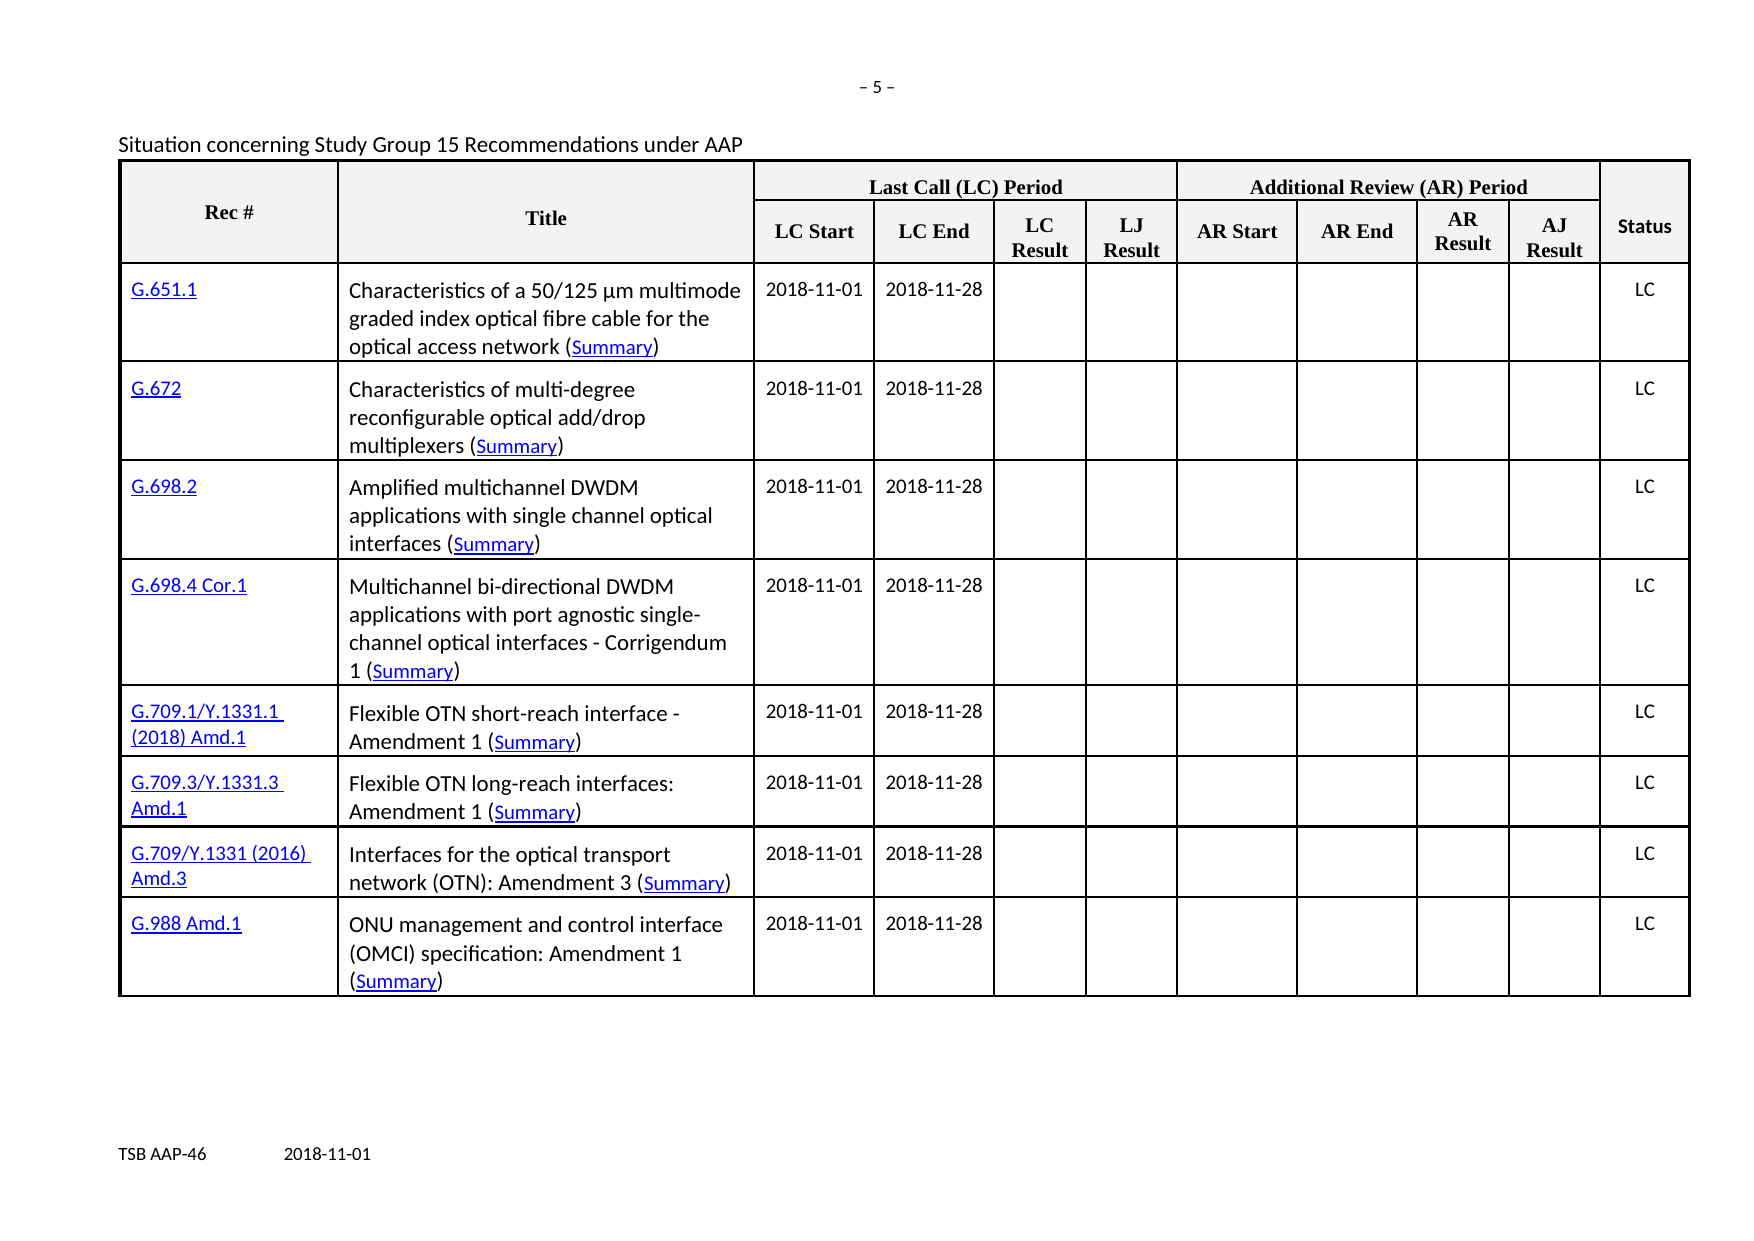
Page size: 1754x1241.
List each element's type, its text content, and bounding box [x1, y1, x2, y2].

table_cell 2018-11-28 [875, 362, 993, 459]
table_cell 2018-11-28 [875, 898, 993, 995]
table_cell [1510, 828, 1599, 896]
table_cell [1087, 898, 1176, 995]
table_cell LC [1601, 686, 1688, 755]
table_cell 2018-11-01 [755, 461, 873, 557]
table_cell LC Start [755, 201, 873, 262]
table_cell 2018-11-28 [875, 757, 993, 825]
table_cell AR Start [1178, 201, 1296, 262]
table_cell ONU management and control interface (OMCI) specification: Amendment 1 (Summary) [339, 898, 753, 995]
table_cell [1298, 560, 1416, 684]
table_cell LC End [875, 201, 993, 262]
table_cell [1418, 898, 1508, 995]
table_cell [1510, 362, 1599, 459]
table_cell G.672 [122, 362, 337, 459]
table_cell [1178, 461, 1296, 557]
table_cell [1418, 461, 1508, 557]
table_cell 2018-11-01 [755, 362, 873, 459]
table_cell [1178, 757, 1296, 825]
table_cell [1087, 560, 1176, 684]
table_cell G.988 Amd.1 [122, 898, 337, 995]
table_cell Interfaces for the optical transport network (OTN): Amendment 3 (Summary) [339, 828, 753, 896]
table_cell G.698.2 [122, 461, 337, 557]
table_cell AJ Result [1510, 201, 1599, 262]
table_cell [995, 828, 1085, 896]
table_cell 2018-11-28 [875, 686, 993, 755]
table_cell LC [1601, 560, 1688, 684]
table_cell Amplified multichannel DWDM applications with single channel optical interfaces (Summary) [339, 461, 753, 557]
table_cell LC [1601, 264, 1688, 360]
table_cell G.651.1 [122, 264, 337, 360]
table_cell LC [1601, 898, 1688, 995]
table_cell 2018-11-01 [755, 560, 873, 684]
table_cell [1418, 757, 1508, 825]
table_cell [995, 898, 1085, 995]
table_cell G.698.4 Cor.1 [122, 560, 337, 684]
table_cell 2018-11-28 [875, 828, 993, 896]
table_cell [1298, 898, 1416, 995]
table_cell 2018-11-01 [755, 828, 873, 896]
table_cell [1178, 898, 1296, 995]
table_cell 2018-11-28 [875, 560, 993, 684]
table_cell [1087, 757, 1176, 825]
table_cell [995, 362, 1085, 459]
table_cell 2018-11-28 [875, 461, 993, 557]
table_cell [995, 686, 1085, 755]
table_cell Multichannel bi-directional DWDM applications with port agnostic single-channel optical interfaces - Corrigendum 1 (Summary) [339, 560, 753, 684]
table_cell 2018-11-01 [755, 264, 873, 360]
table_cell G.709.3/Y.1331.3 Amd.1 [122, 757, 337, 825]
table_cell Flexible OTN long-reach interfaces: Amendment 1 (Summary) [339, 757, 753, 825]
table_cell [1418, 560, 1508, 684]
table_cell [1087, 362, 1176, 459]
table_cell [1298, 828, 1416, 896]
table_cell [1178, 686, 1296, 755]
table_cell [1087, 686, 1176, 755]
table_cell [1418, 264, 1508, 360]
table_cell AR End [1298, 201, 1416, 262]
table_cell LC Result [995, 201, 1085, 262]
table_cell [1298, 757, 1416, 825]
table_cell [995, 461, 1085, 557]
table_cell [1298, 686, 1416, 755]
table_header Rec # [122, 162, 337, 262]
table_cell [1418, 828, 1508, 896]
table_cell LC [1601, 757, 1688, 825]
table_cell LJ Result [1087, 201, 1176, 262]
table_cell 2018-11-01 [755, 686, 873, 755]
text Situation concerning Study Group 15 Recommendations under AAP [118, 131, 1636, 159]
table_cell Characteristics of a 50/125 µm multimode graded index optical fibre cable for the optical access network (Summary) [339, 264, 753, 360]
table_cell LC [1601, 828, 1688, 896]
table_cell [1510, 461, 1599, 557]
table_cell [1510, 757, 1599, 825]
table_cell [1087, 828, 1176, 896]
table_cell 2018-11-01 [755, 757, 873, 825]
table_cell [1298, 362, 1416, 459]
table_header Last Call (LC) Period [755, 162, 1176, 199]
table_cell [995, 757, 1085, 825]
table_cell [1178, 264, 1296, 360]
table_cell [1510, 264, 1599, 360]
table_cell G.709/Y.1331 (2016) Amd.3 [122, 828, 337, 896]
table_cell [1510, 686, 1599, 755]
table_cell [1298, 264, 1416, 360]
table_cell [1178, 828, 1296, 896]
table_cell AR Result [1418, 201, 1508, 262]
table_cell Characteristics of multi-degree reconfigurable optical add/drop multiplexers (Summary) [339, 362, 753, 459]
table_cell [995, 560, 1085, 684]
table_cell LC [1601, 362, 1688, 459]
table_cell [1178, 560, 1296, 684]
table_cell 2018-11-01 [755, 898, 873, 995]
table_cell [1298, 461, 1416, 557]
table_cell [1087, 264, 1176, 360]
table_cell 2018-11-28 [875, 264, 993, 360]
table_cell [1418, 686, 1508, 755]
table_cell [1510, 898, 1599, 995]
table_cell [1418, 362, 1508, 459]
table_cell [1510, 560, 1599, 684]
table_header Status [1601, 162, 1688, 262]
table_header Title [339, 162, 753, 262]
table_header Additional Review (AR) Period [1178, 162, 1599, 199]
table_cell Flexible OTN short-reach interface - Amendment 1 (Summary) [339, 686, 753, 755]
table_cell [995, 264, 1085, 360]
table_cell G.709.1/Y.1331.1 (2018) Amd.1 [122, 686, 337, 755]
table_cell [1087, 461, 1176, 557]
table_cell LC [1601, 461, 1688, 557]
table_cell [1178, 362, 1296, 459]
